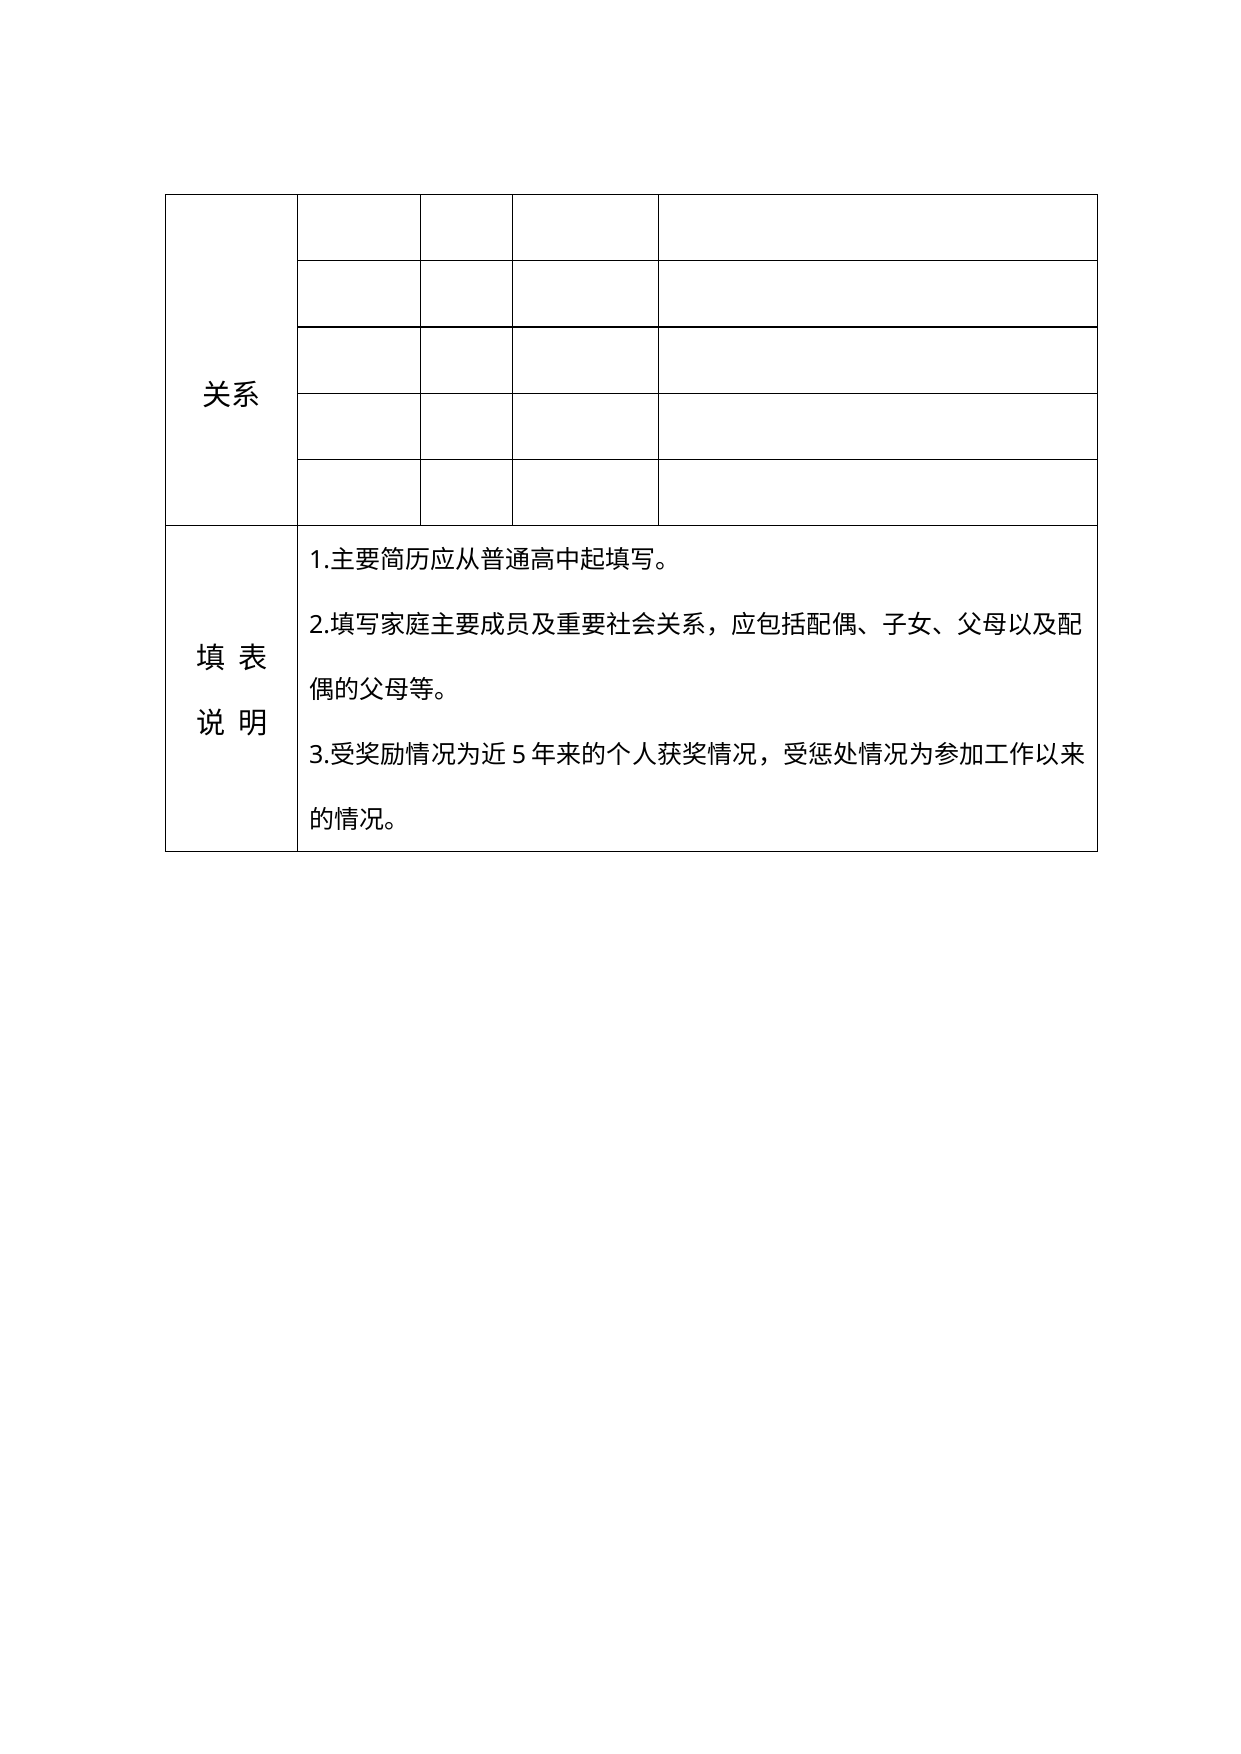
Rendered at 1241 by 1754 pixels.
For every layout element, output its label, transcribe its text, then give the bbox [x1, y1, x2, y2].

table_cell [659, 195, 1097, 260]
table_cell [513, 460, 658, 524]
table_cell [298, 460, 420, 524]
table_cell [659, 460, 1097, 524]
table_cell [513, 394, 658, 458]
table_cell [513, 328, 658, 392]
table_cell [659, 328, 1097, 392]
table_cell [513, 195, 658, 260]
table_cell [659, 394, 1097, 458]
table_cell [513, 261, 658, 326]
table_cell [421, 460, 512, 524]
table_cell [298, 394, 420, 458]
table_cell [298, 195, 420, 260]
table_cell [298, 261, 420, 326]
table_cell [421, 394, 512, 458]
table_cell [421, 261, 512, 326]
table_cell [421, 328, 512, 392]
table_cell [659, 261, 1097, 326]
table_cell 1.主要简历应从普通高中起填写。 2.填写家庭主要成员及重要社会关系，应包括配偶、子女、父母以及配偶的父母等。 3.受奖励情况为近5年来的个人获奖情况，受惩处情况为参加工作以来的情况。 [298, 526, 1097, 851]
table_cell [421, 195, 512, 260]
table_cell [298, 328, 420, 392]
table_cell 填 表 说 明 [166, 526, 297, 851]
